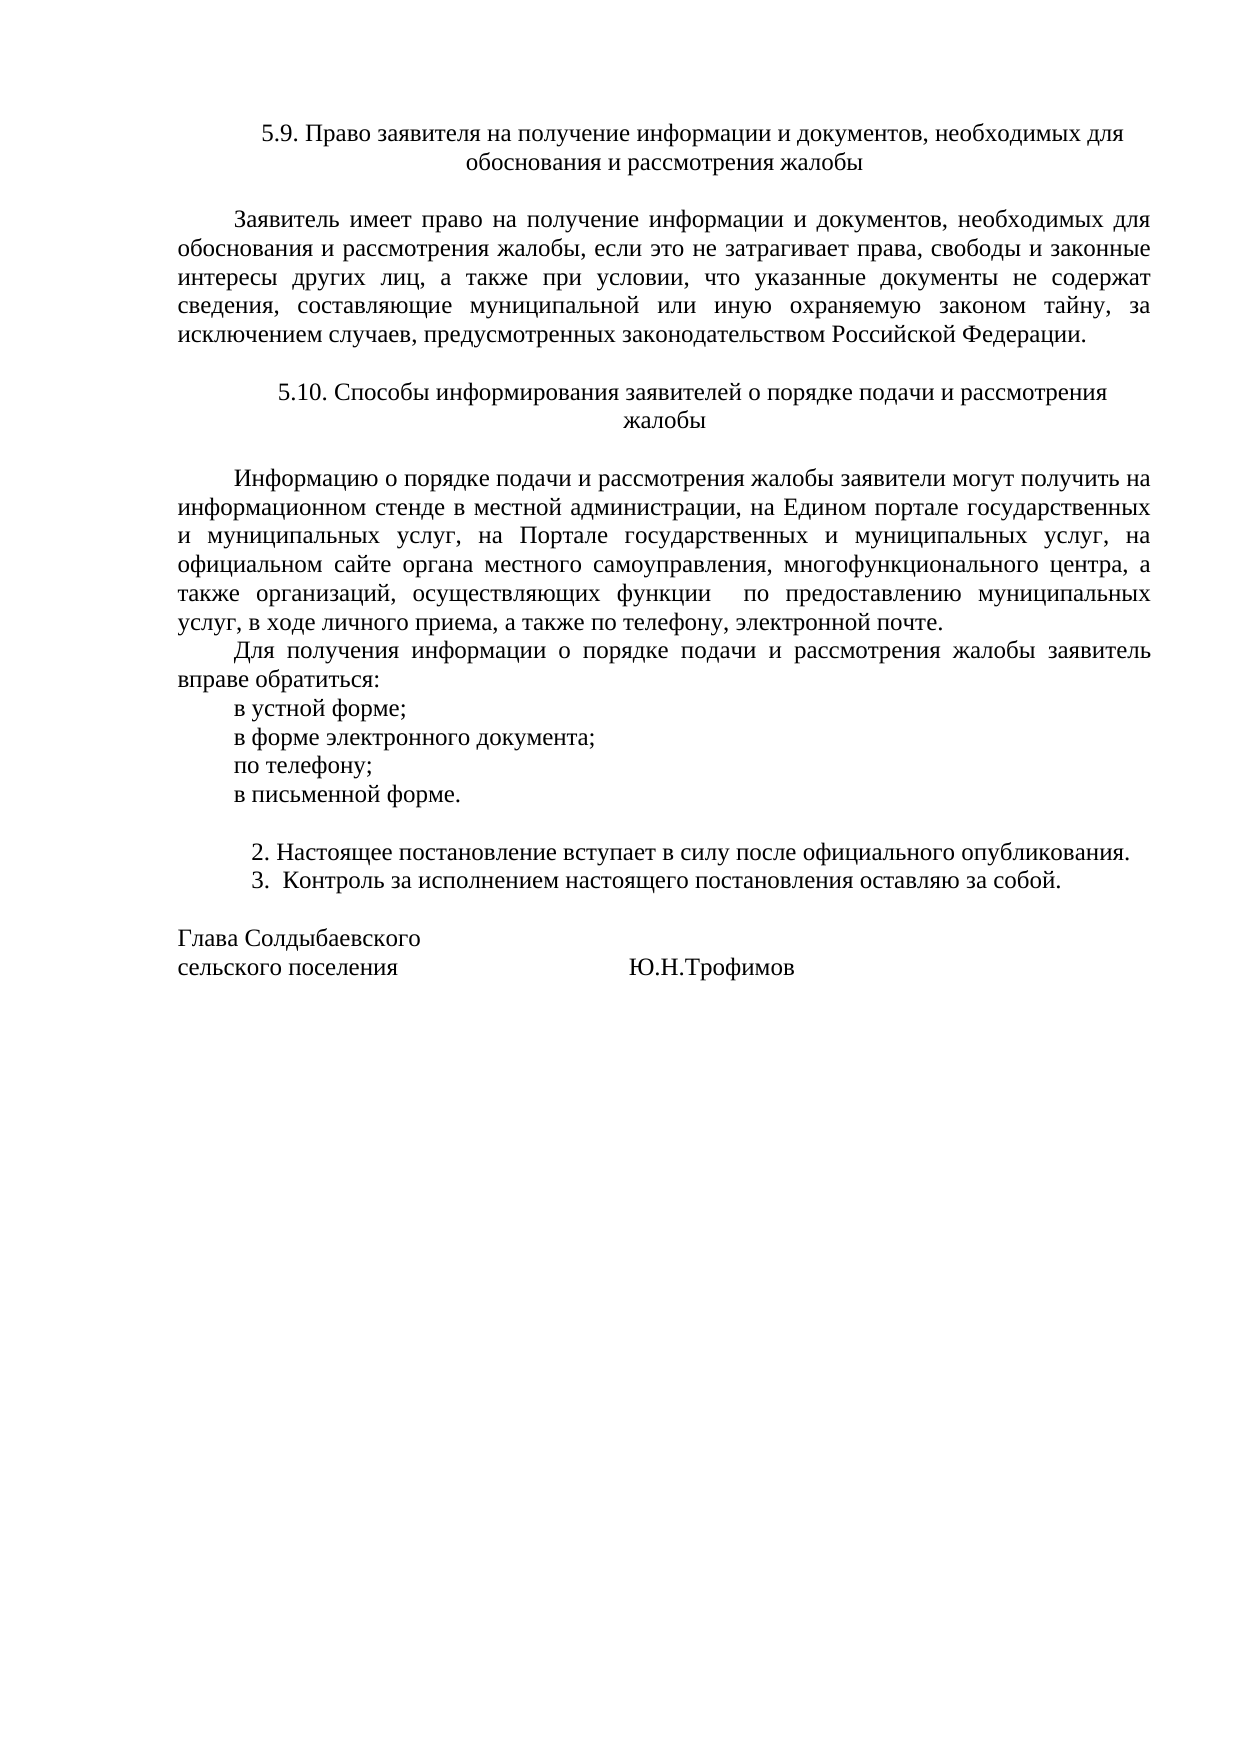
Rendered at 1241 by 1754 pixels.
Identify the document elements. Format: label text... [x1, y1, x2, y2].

text по телефону; [177, 751, 1152, 779]
text в форме электронного документа; [177, 722, 1152, 751]
text Информацию о порядке подачи и рассмотрения жалобы заявители могут получить на информационном стенде в местной администрации, на Едином портале государственных и муниципальных услуг, на Портале государственных и муниципальных услуг, на официальном сайте органа местного самоуправления, многофункционального центра, а также организаций, осуществляющих функции по предоставлению муниципальных услуг, в ходе личного приема, а также по телефону, электронной почте. [177, 463, 1152, 636]
text 5.10. Способы информирования заявителей о порядке подачи и рассмотрения жалобы [177, 377, 1152, 434]
text 3. Контроль за исполнением настоящего постановления оставляю за собой. [177, 866, 1152, 894]
text в устной форме; [177, 693, 1152, 722]
text 2. Настоящее постановление вступает в силу после официального опубликования. [177, 837, 1152, 866]
text сельского поселения Ю.Н.Трофимов [177, 952, 1152, 981]
text Для получения информации о порядке подачи и рассмотрения жалобы заявитель вправе обратиться: [177, 636, 1152, 693]
text Глава Солдыбаевского [177, 923, 1152, 952]
text 5.9. Право заявителя на получение информации и документов, необходимых для обоснования и рассмотрения жалобы [177, 118, 1152, 176]
text в письменной форме. [177, 779, 1152, 808]
text Заявитель имеет право на получение информации и документов, необходимых для обоснования и рассмотрения жалобы, если это не затрагивает права, свободы и законные интересы других лиц, а также при условии, что указанные документы не содержат сведения, составляющие муниципальной или иную охраняемую законом тайну, за исключением случаев, предусмотренных законодательством Российской Федерации. [177, 204, 1152, 348]
